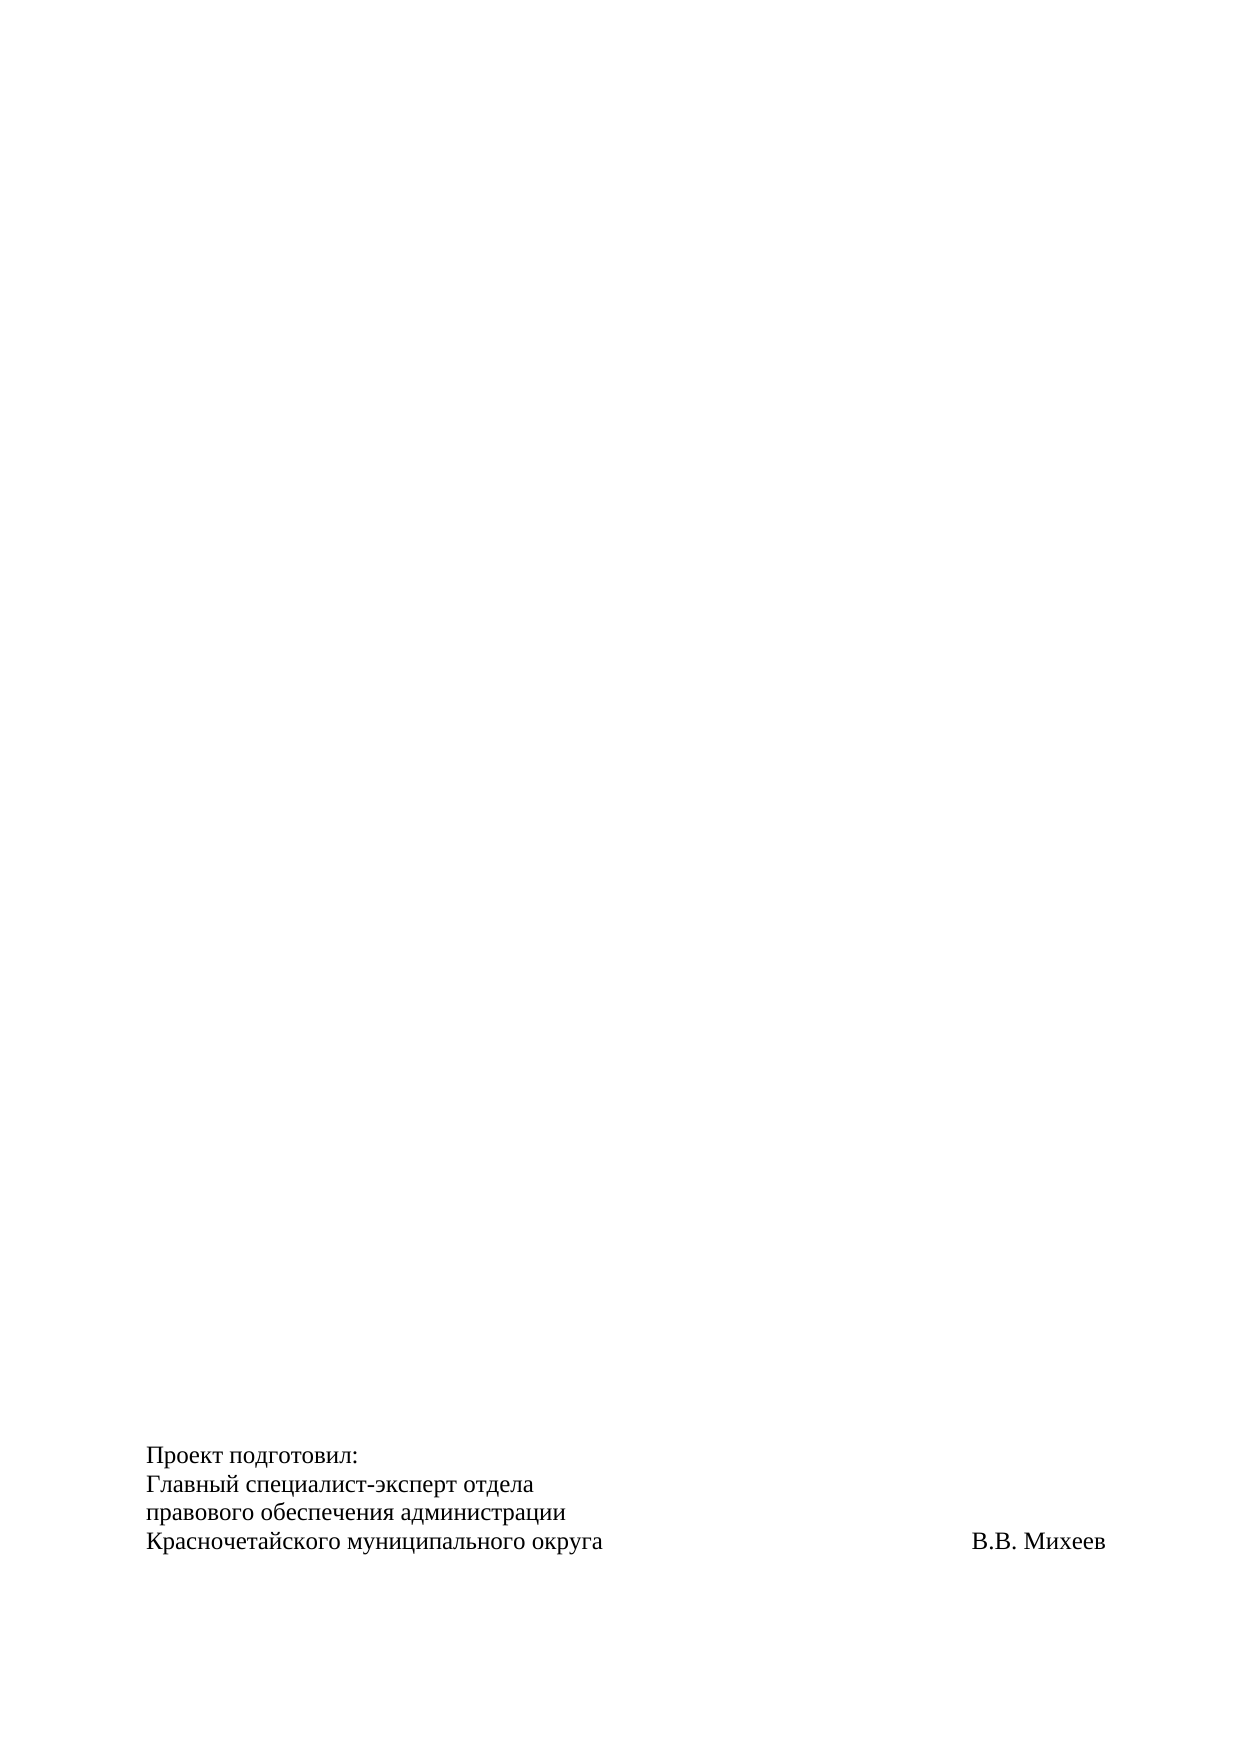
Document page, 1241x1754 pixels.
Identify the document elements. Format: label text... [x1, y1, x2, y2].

text Красночетайского муниципального округа В.В. Михеев [146, 1526, 1163, 1555]
text Проект подготовил: [146, 1440, 1163, 1469]
text Главный специалист-эксперт отдела [146, 1469, 1163, 1497]
text правового обеспечения администрации [146, 1497, 1163, 1526]
